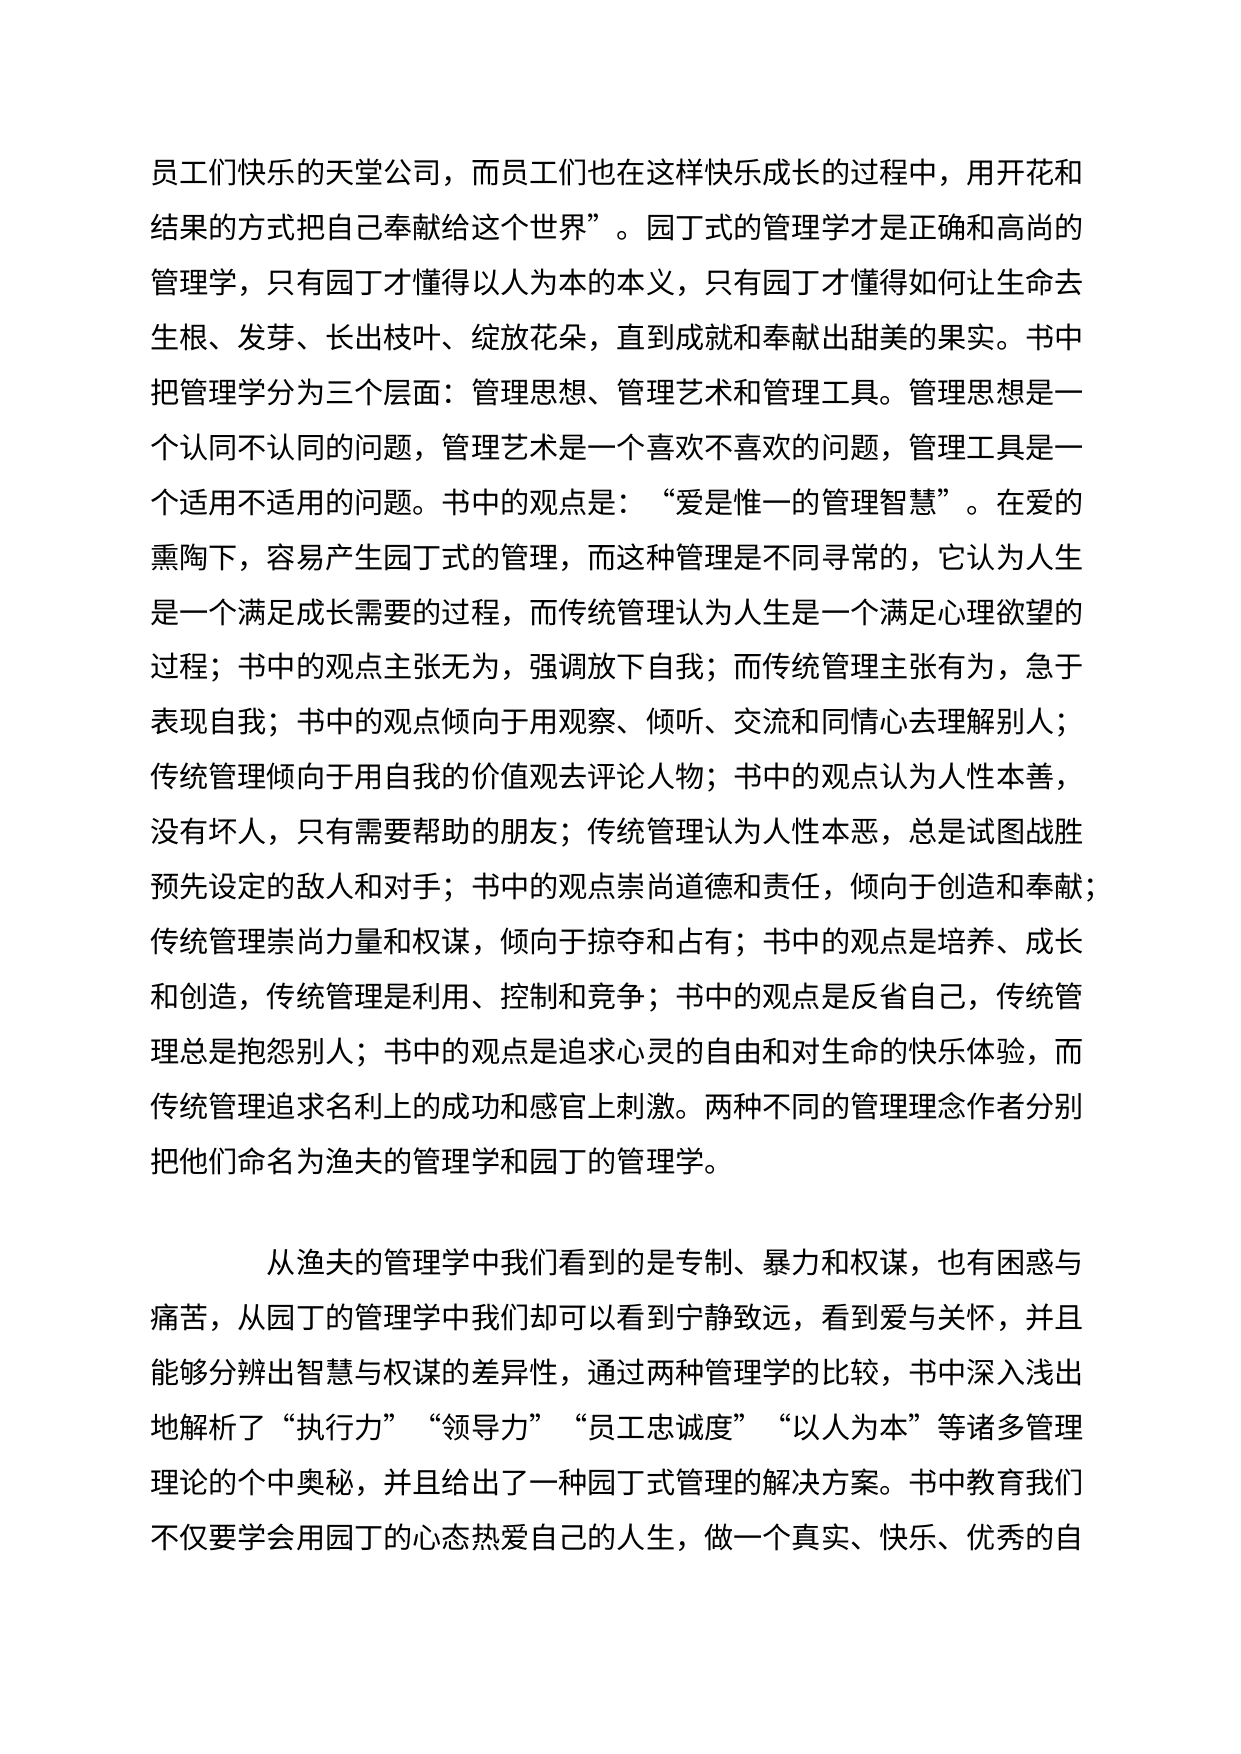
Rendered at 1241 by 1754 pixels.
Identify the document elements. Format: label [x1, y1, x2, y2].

text [150, 150, 1090, 1180]
text [150, 1240, 1090, 1557]
